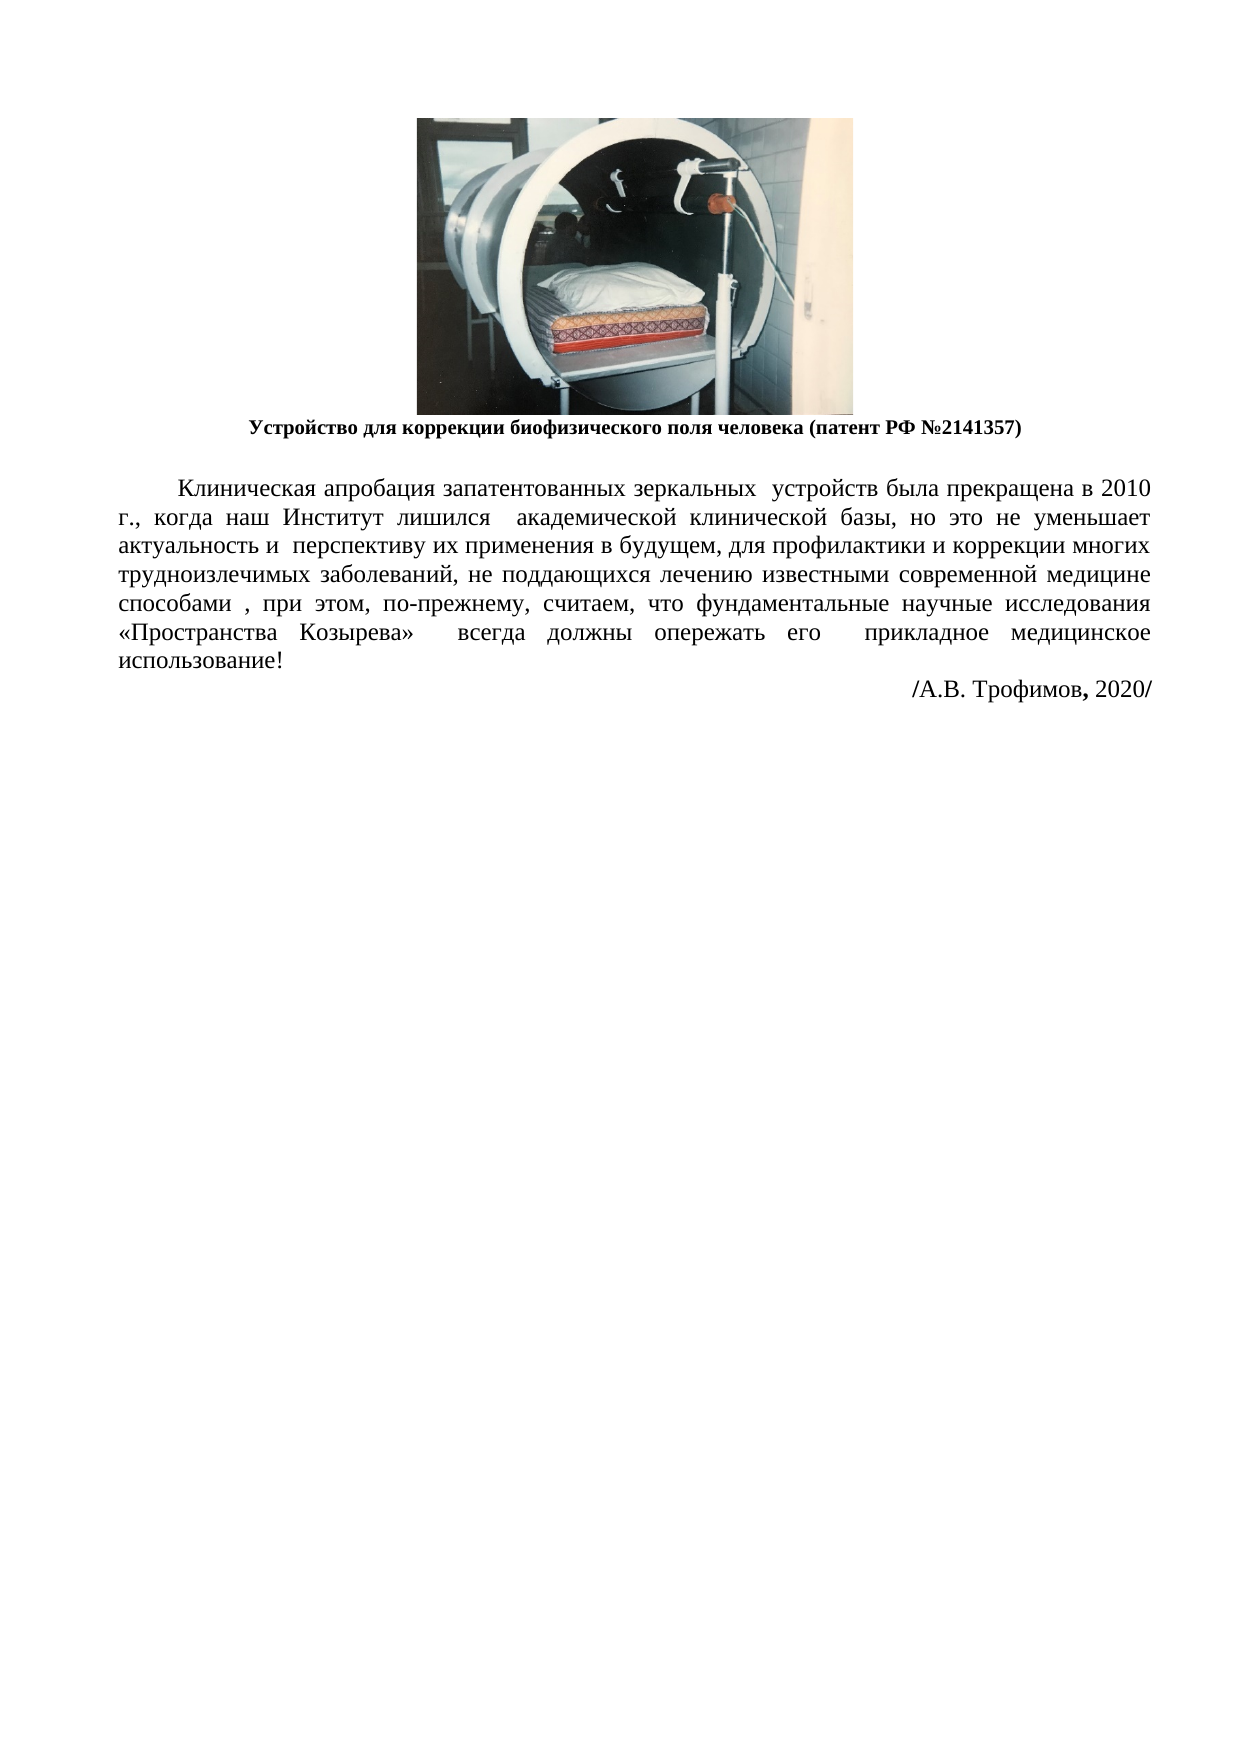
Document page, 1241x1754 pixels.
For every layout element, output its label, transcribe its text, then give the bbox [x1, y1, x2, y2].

text Клиническая апробация запатентованных зеркальных устройств была прекращена в 2010 г., когда наш Институт лишился академической клинической базы, но это не уменьшает актуальность и перспективу их применения в будущем, для профилактики и коррекции многих трудноизлечимых заболеваний, не поддающихся лечению известными современной медицине способами , при этом, по-прежнему, считаем, что фундаментальные научные исследования «Пространства Козырева» всегда должны опережать его прикладное медицинское использование! [118, 473, 1152, 674]
text Устройство для коррекции биофизического поля человека (патент РФ №2141357) [118, 415, 1152, 439]
text /А.В. Трофимов, 2020/ [118, 674, 1152, 703]
picture [416, 118, 854, 415]
